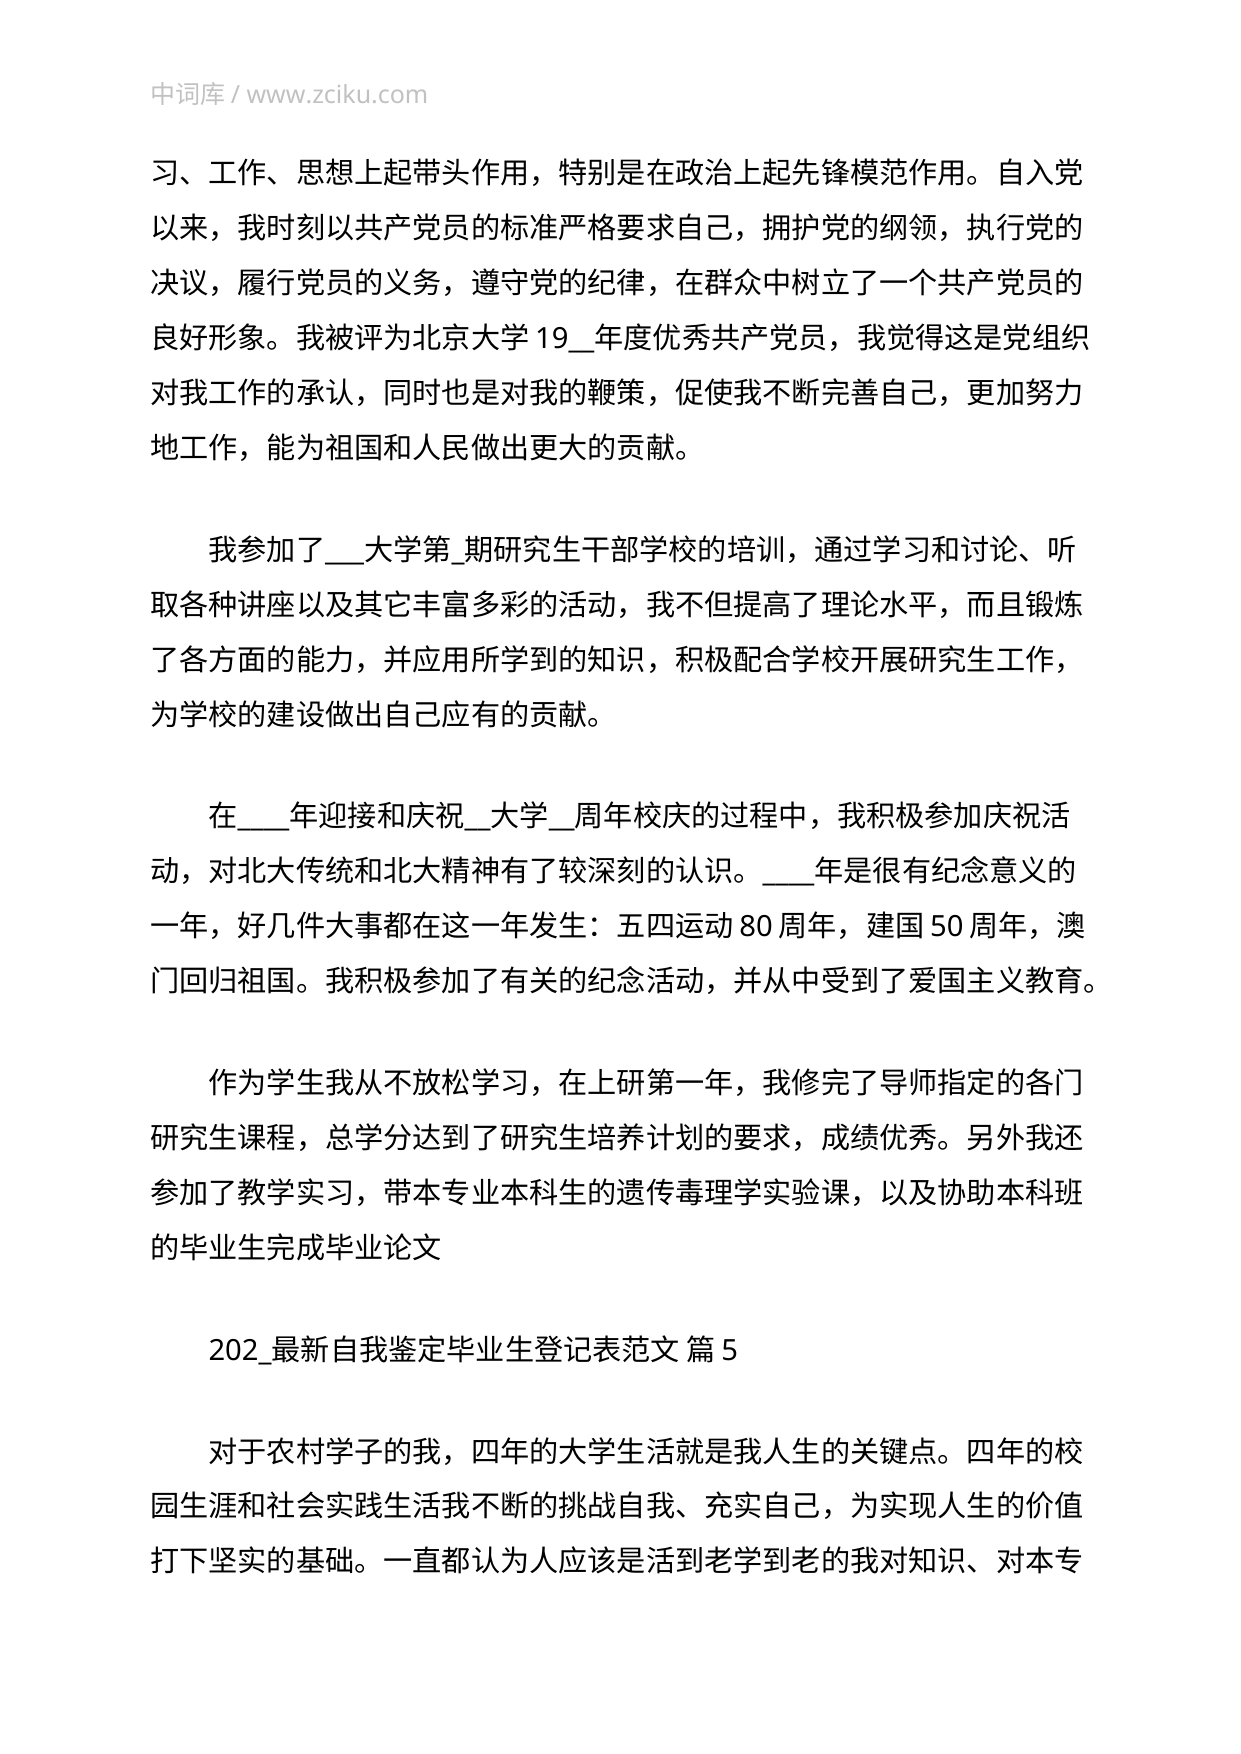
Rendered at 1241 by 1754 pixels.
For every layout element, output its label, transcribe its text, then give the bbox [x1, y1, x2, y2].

text 在____年迎接和庆祝__大学__周年校庆的过程中，我积极参加庆祝活动，对北大传统和北大精神有了较深刻的认识。____年是很有纪念意义的一年，好几件大事都在这一年发生：五四运动80周年，建国50周年，澳门回归祖国。我积极参加了有关的纪念活动，并从中受到了爱国主义教育。 [150, 793, 1090, 1000]
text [150, 1428, 1090, 1580]
text 202_最新自我鉴定毕业生登记表范文 篇5 [150, 1326, 1090, 1368]
text 我参加了___大学第_期研究生干部学校的培训，通过学习和讨论、听取各种讲座以及其它丰富多彩的活动，我不但提高了理论水平，而且锻炼了各方面的能力，并应用所学到的知识，积极配合学校开展研究生工作，为学校的建设做出自己应有的贡献。 [150, 526, 1090, 733]
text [150, 150, 1090, 467]
text 作为学生我从不放松学习，在上研第一年，我修完了导师指定的各门研究生课程，总学分达到了研究生培养计划的要求，成绩优秀。另外我还参加了教学实习，带本专业本科生的遗传毒理学实验课，以及协助本科班的毕业生完成毕业论文 [150, 1060, 1090, 1267]
